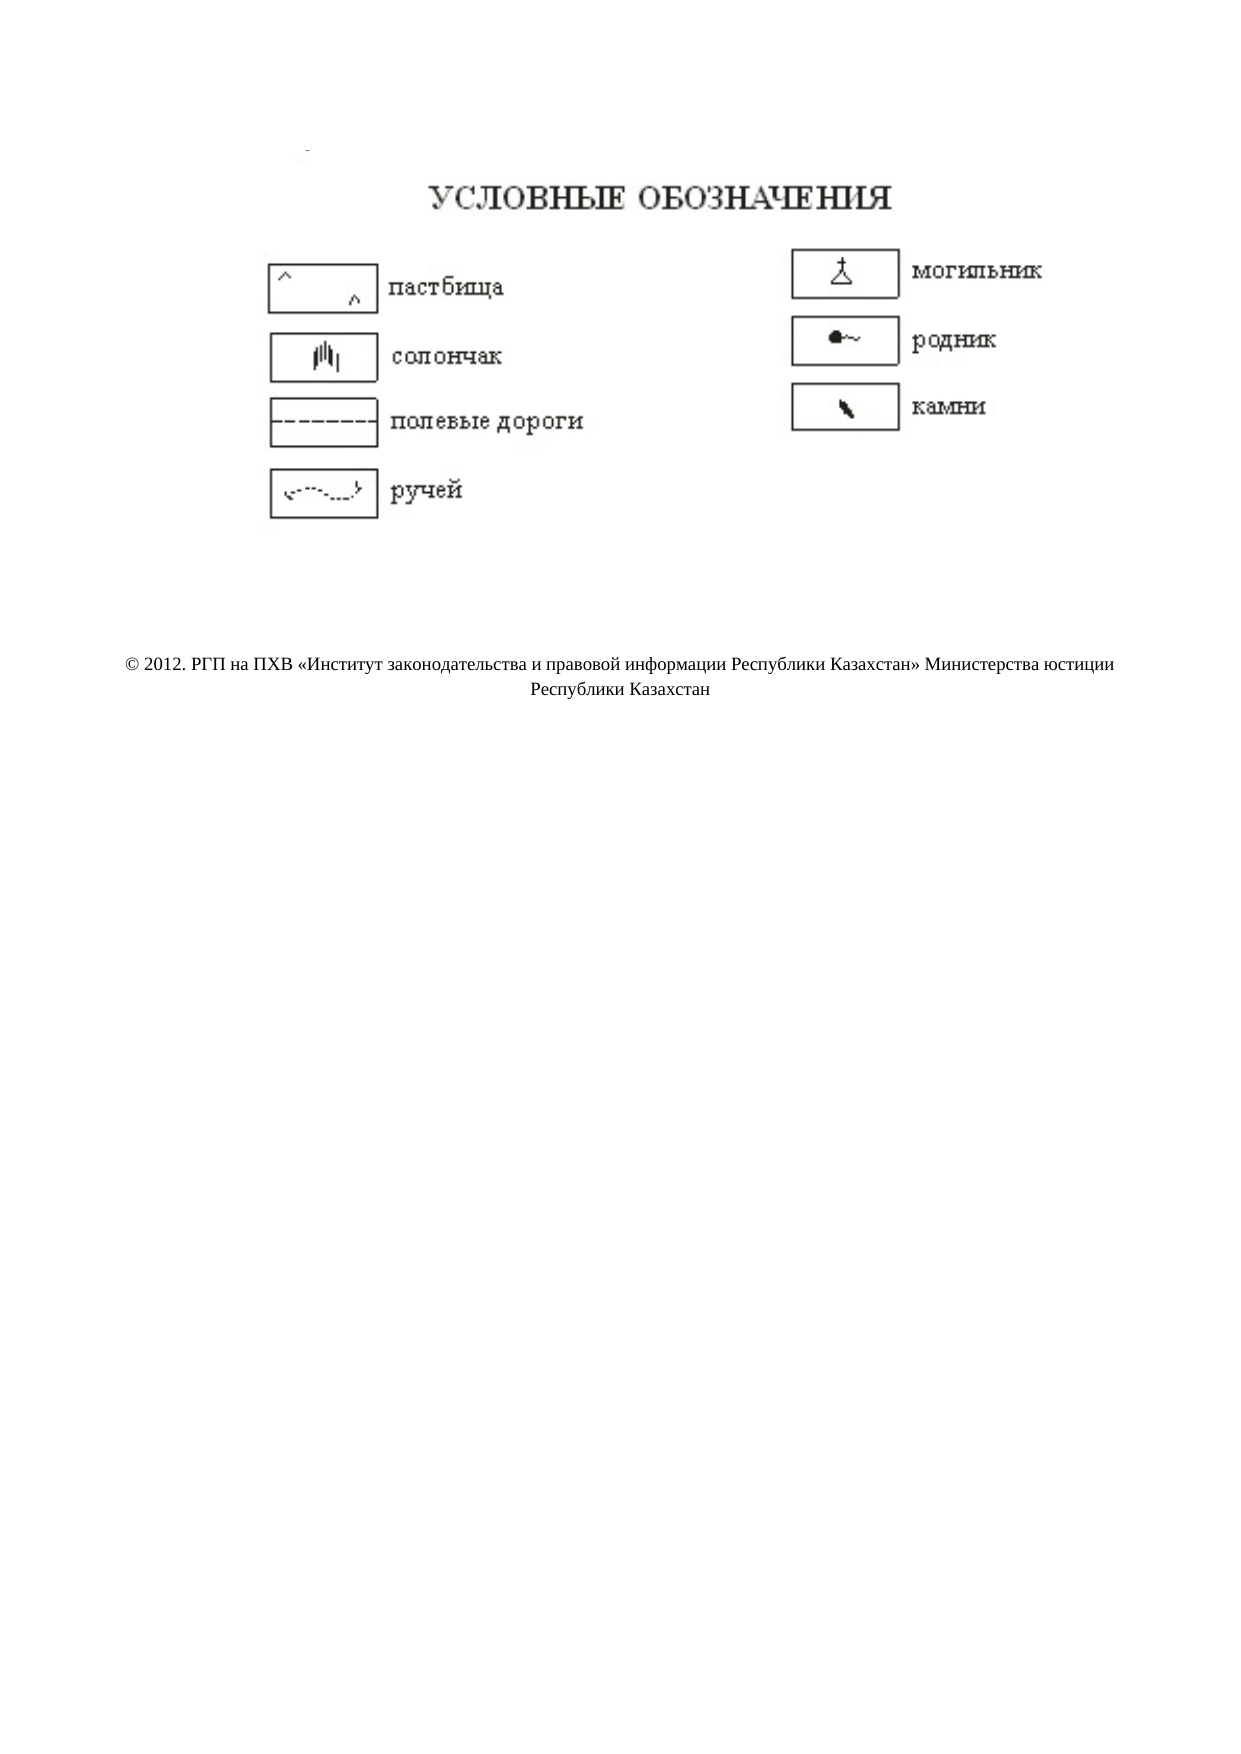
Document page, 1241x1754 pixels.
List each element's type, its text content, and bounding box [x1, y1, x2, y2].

text © 2012. РГП на ПХВ «Институт законодательства и правовой информации Республики Казахстан» Министерства юстиции Республики Казахстан [112, 653, 1128, 699]
picture [112, 150, 1207, 559]
